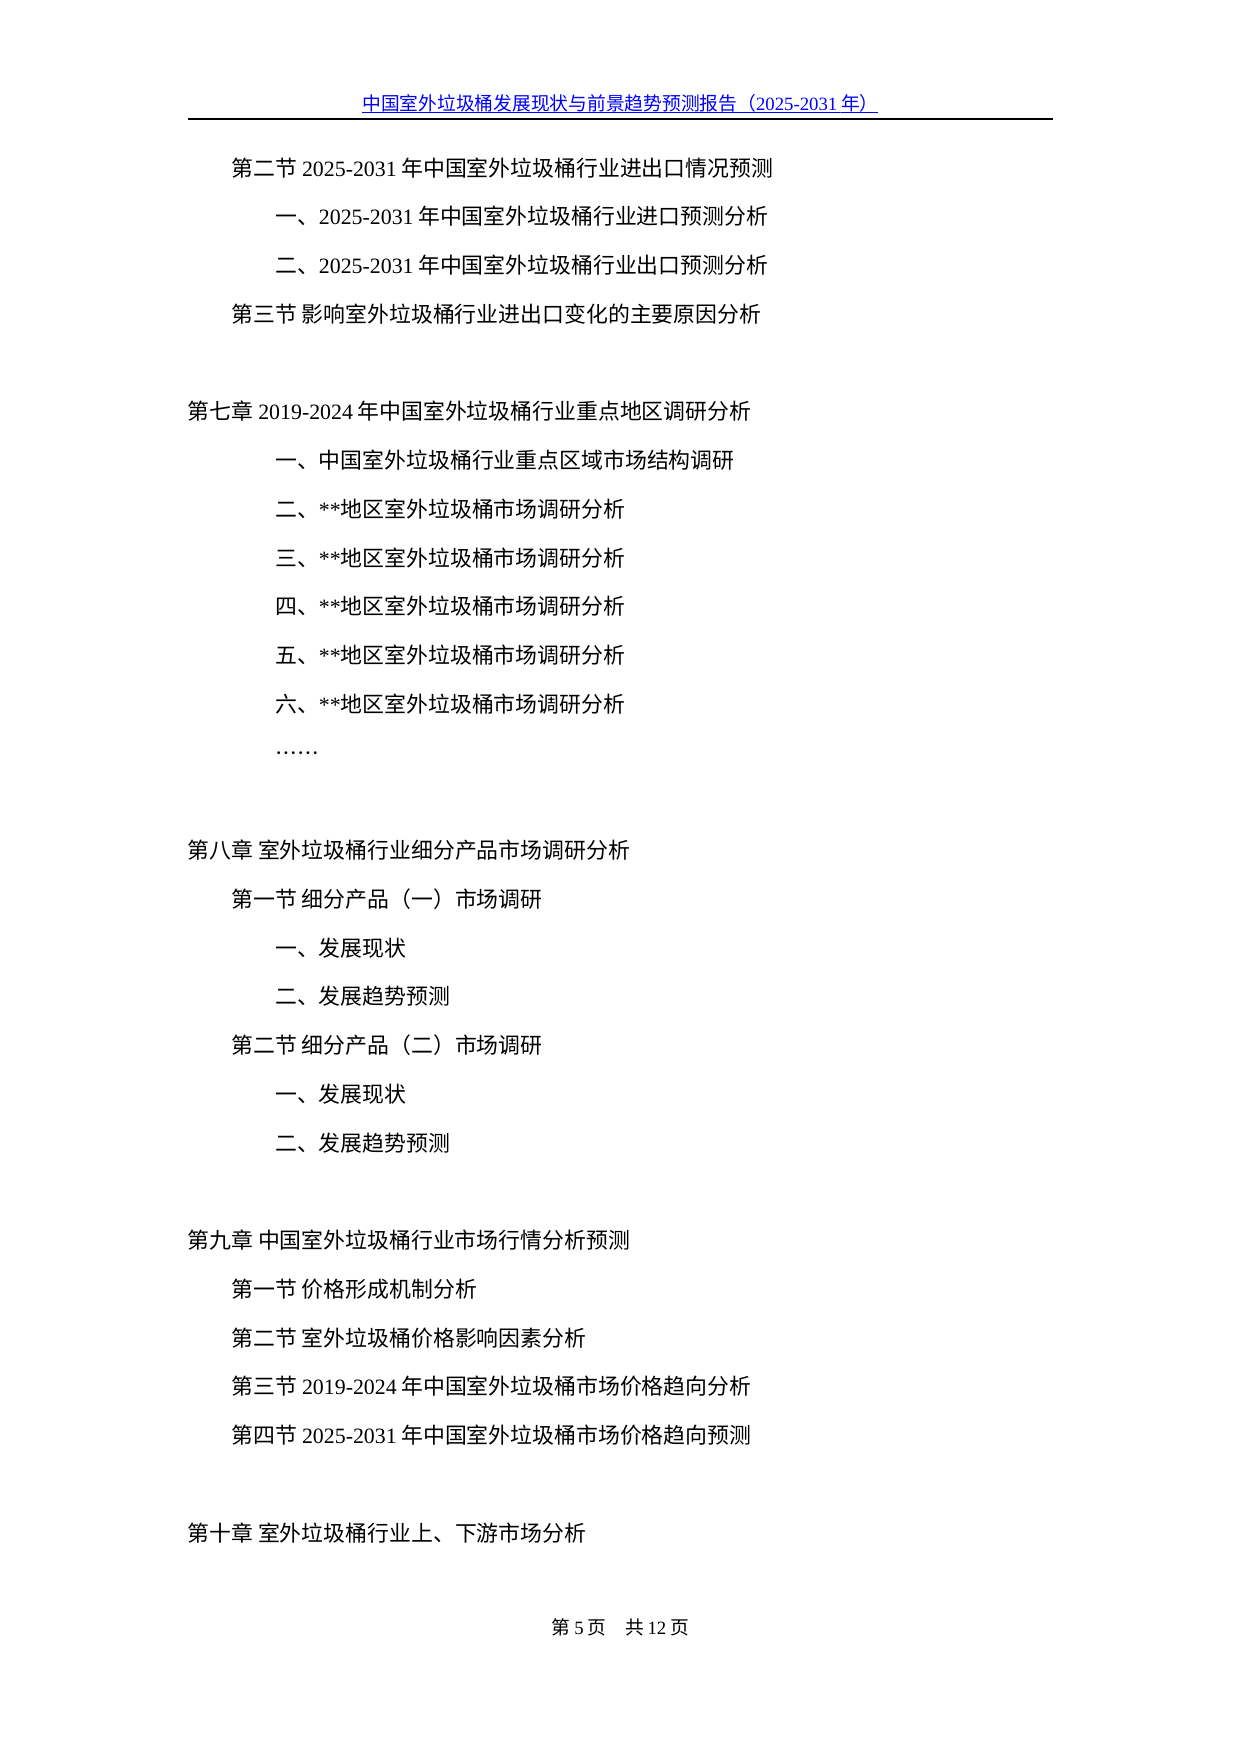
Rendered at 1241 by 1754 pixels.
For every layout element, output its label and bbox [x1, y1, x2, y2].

text [187, 150, 1053, 1548]
